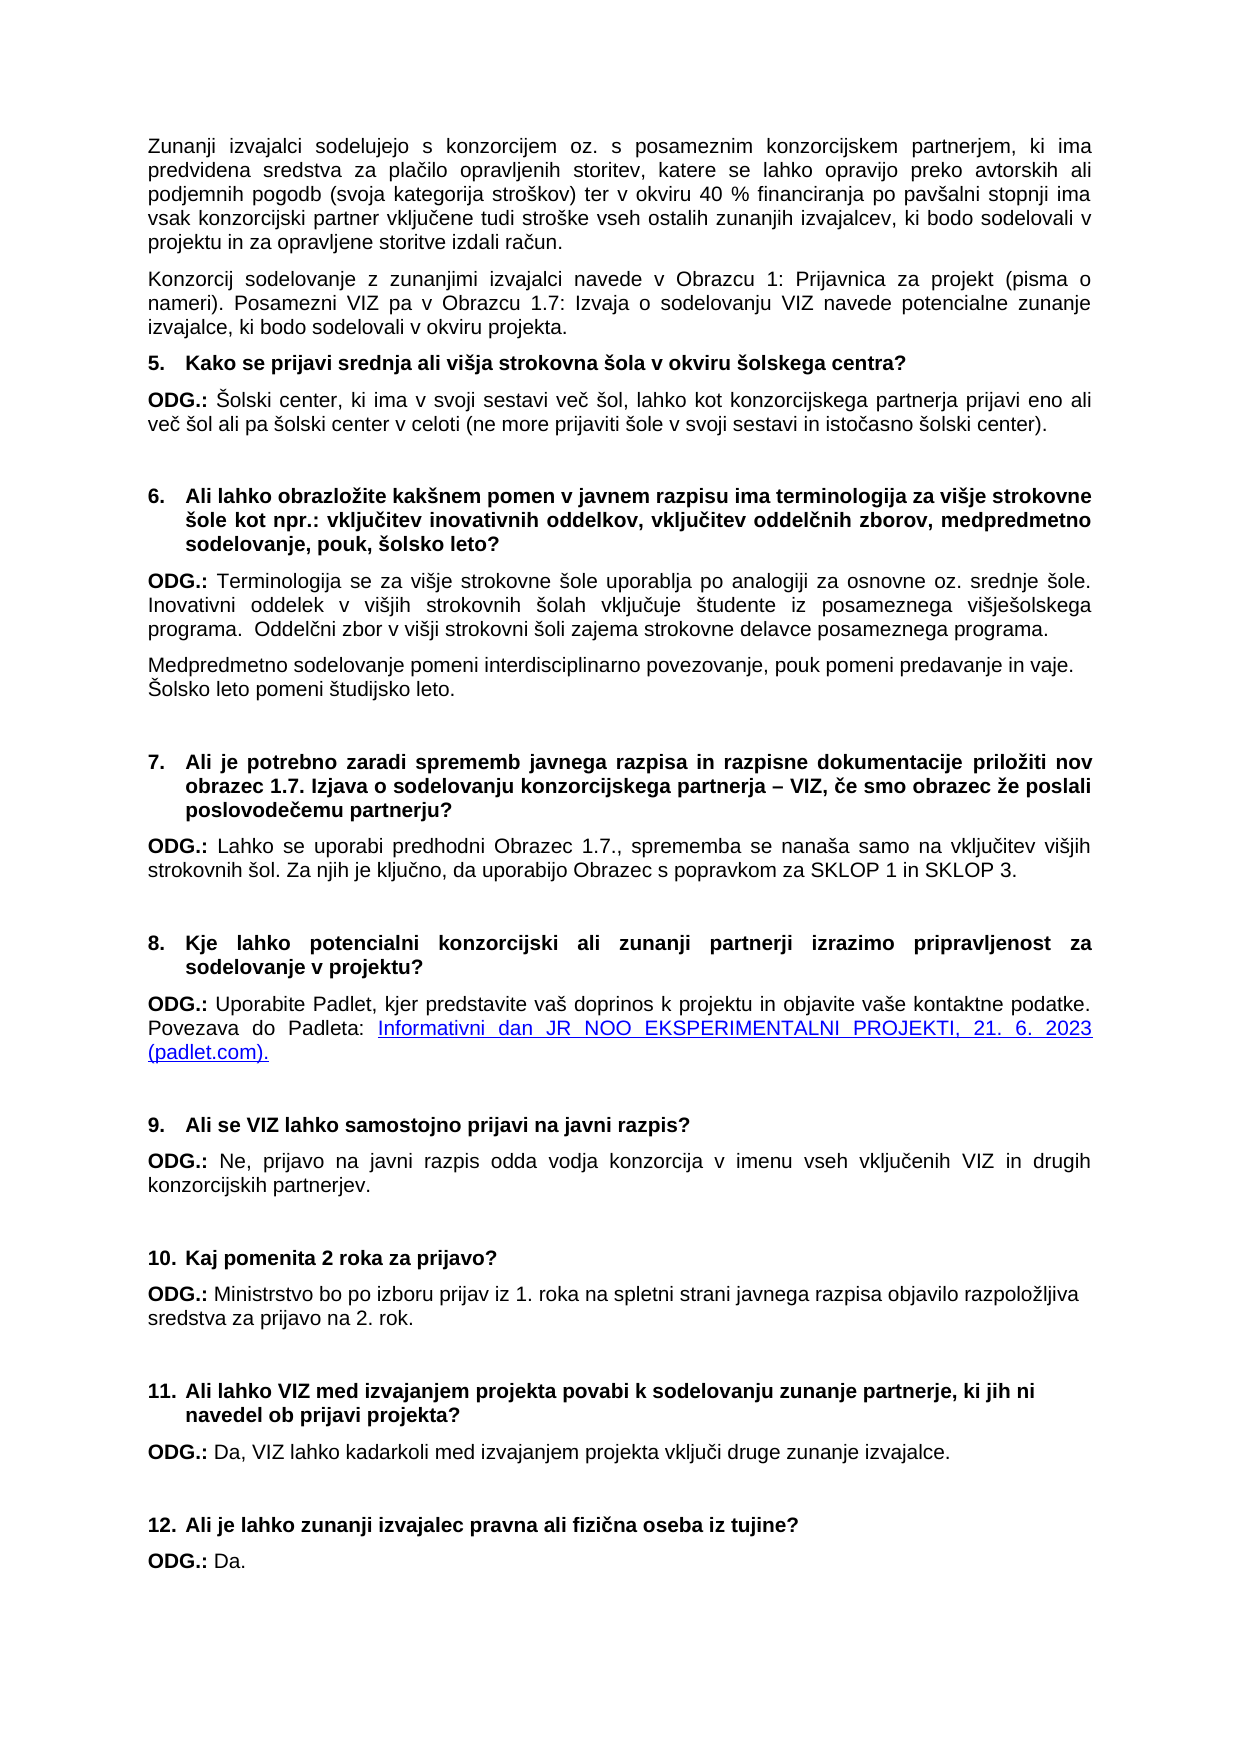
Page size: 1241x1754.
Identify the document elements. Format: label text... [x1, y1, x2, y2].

list Ali je potrebno zaradi sprememb javnega razpisa in razpisne dokumentacije priložiti nov obrazec 1.7. Izjava o sodelovanju konzorcijskega partnerja – VIZ, če smo obrazec že poslali poslovodečemu partnerju? [148, 750, 1093, 822]
text ODG.: Uporabite Padlet, kjer predstavite vaš doprinos k projektu in objavite vaše kontaktne podatke. Povezava do Padleta: Informativni dan JR NOO EKSPERIMENTALNI PROJEKTI, 21. 6. 2023 (padlet.com). [148, 992, 1093, 1063]
text ODG.: Da, VIZ lahko kadarkoli med izvajanjem projekta vključi druge zunanje izvajalce. [148, 1439, 1093, 1463]
text Medpredmetno sodelovanje pomeni interdisciplinarno povezovanje, pouk pomeni predavanje in vaje. Šolsko leto pomeni študijsko leto. [148, 653, 1093, 701]
text ODG.: Šolski center, ki ima v svoji sestavi več šol, lahko kot konzorcijskega partnerja prijavi eno ali več šol ali pa šolski center v celoti (ne more prijaviti šole v svoji sestavi in istočasno šolski center). [148, 387, 1093, 435]
list Kaj pomenita 2 roka za prijavo? [148, 1246, 1093, 1270]
text Konzorcij sodelovanje z zunanjimi izvajalci navede v Obrazcu 1: Prijavnica za projekt (pisma o nameri). Posamezni VIZ pa v Obrazcu 1.7: Izvaja o sodelovanju VIZ navede potencialne zunanje izvajalce, ki bodo sodelovali v okviru projekta. [148, 267, 1093, 338]
list Ali se VIZ lahko samostojno prijavi na javni razpis? [148, 1112, 1093, 1136]
text ODG.: Terminologija se za višje strokovne šole uporablja po analogiji za osnovne oz. srednje šole. Inovativni oddelek v višjih strokovnih šolah vključuje študente iz posameznega višješolskega programa. Oddelčni zbor v višji strokovni šoli zajema strokovne delavce posameznega programa. [148, 569, 1093, 641]
list Kje lahko potencialni konzorcijski ali zunanji partnerji izrazimo pripravljenost za sodelovanje v projektu? [148, 931, 1093, 979]
list Ali lahko obrazložite kakšnem pomen v javnem razpisu ima terminologija za višje strokovne šole kot npr.: vključitev inovativnih oddelkov, vključitev oddelčnih zborov, medpredmetno sodelovanje, pouk, šolsko leto? [148, 484, 1093, 556]
text ODG.: Lahko se uporabi predhodni Obrazec 1.7., sprememba se nanaša samo na vključitev višjih strokovnih šol. Za njih je ključno, da uporabijo Obrazec s popravkom za SKLOP 1 in SKLOP 3. [148, 834, 1093, 882]
list Kako se prijavi srednja ali višja strokovna šola v okviru šolskega centra? [148, 351, 1093, 375]
text ODG.: Ne, prijavo na javni razpis odda vodja konzorcija v imenu vseh vključenih VIZ in drugih konzorcijskih partnerjev. [148, 1149, 1093, 1197]
list Ali lahko VIZ med izvajanjem projekta povabi k sodelovanju zunanje partnerje, ki jih ni navedel ob prijavi projekta? [148, 1379, 1093, 1427]
text ODG.: Ministrstvo bo po izboru prijav iz 1. roka na spletni strani javnega razpisa objavilo razpoložljiva sredstva za prijavo na 2. rok. [148, 1282, 1093, 1330]
text Zunanji izvajalci sodelujejo s konzorcijem oz. s posameznim konzorcijskem partnerjem, ki ima predvidena sredstva za plačilo opravljenih storitev, katere se lahko opravijo preko avtorskih ali podjemnih pogodb (svoja kategorija stroškov) ter v okviru 40 % financiranja po pavšalni stopnji ima vsak konzorcijski partner vključene tudi stroške vseh ostalih zunanjih izvajalcev, ki bodo sodelovali v projektu in za opravljene storitve izdali račun. [148, 134, 1093, 254]
text ODG.: Da. [148, 1549, 1093, 1573]
list Ali je lahko zunanji izvajalec pravna ali fizična oseba iz tujine? [148, 1512, 1093, 1536]
